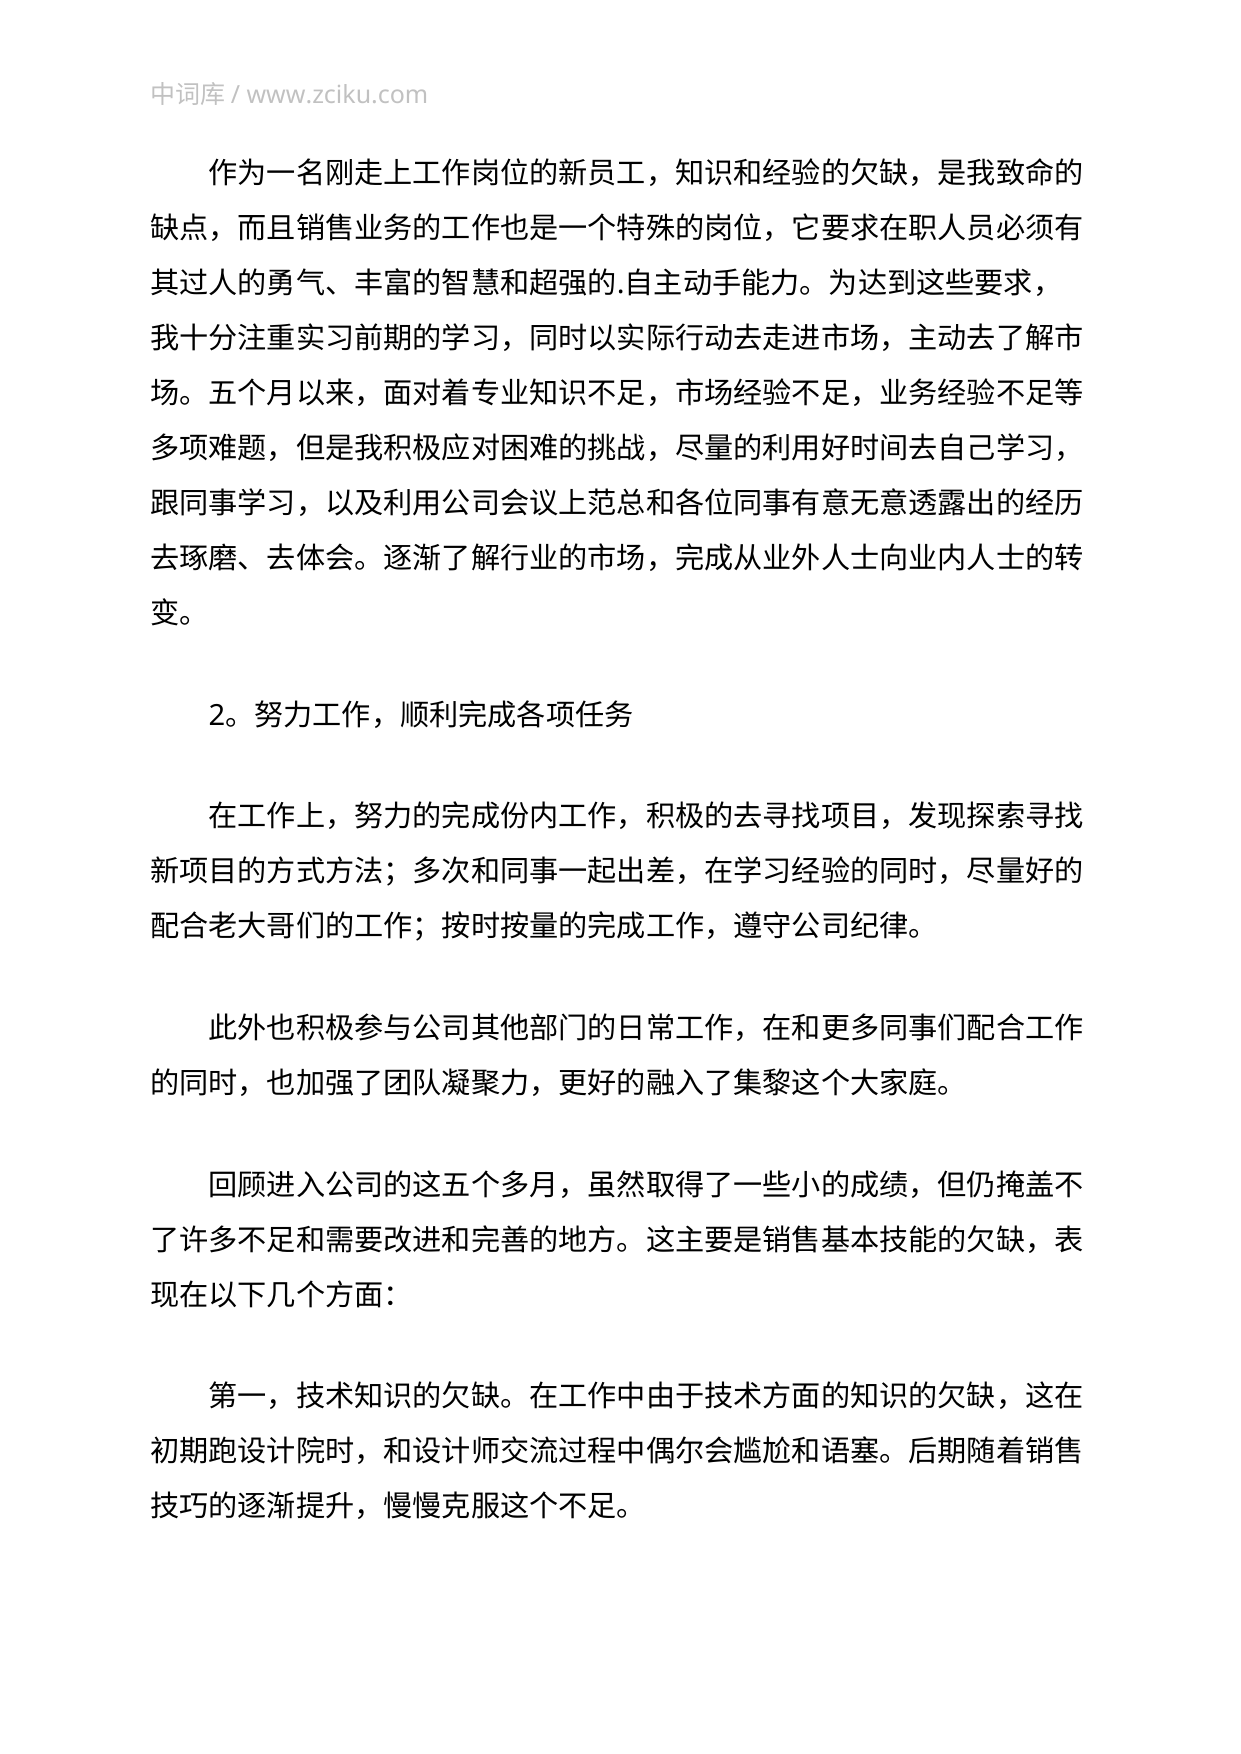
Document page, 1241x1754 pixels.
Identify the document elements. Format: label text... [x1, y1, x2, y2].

text 第一，技术知识的欠缺。在工作中由于技术方面的知识的欠缺，这在初期跑设计院时，和设计师交流过程中偶尔会尴尬和语塞。后期随着销售技巧的逐渐提升，慢慢克服这个不足。 [150, 1373, 1090, 1525]
text 作为一名刚走上工作岗位的新员工，知识和经验的欠缺，是我致命的缺点，而且销售业务的工作也是一个特殊的岗位，它要求在职人员必须有其过人的勇气、丰富的智慧和超强的.自主动手能力。为达到这些要求，我十分注重实习前期的学习，同时以实际行动去走进市场，主动去了解市场。五个月以来，面对着专业知识不足，市场经验不足，业务经验不足等多项难题，但是我积极应对困难的挑战，尽量的利用好时间去自己学习，跟同事学习，以及利用公司会议上范总和各位同事有意无意透露出的经历去琢磨、去体会。逐渐了解行业的市场，完成从业外人士向业内人士的转变。 [150, 150, 1090, 632]
text 此外也积极参与公司其他部门的日常工作，在和更多同事们配合工作的同时，也加强了团队凝聚力，更好的融入了集黎这个大家庭。 [150, 1004, 1090, 1102]
text 在工作上，努力的完成份内工作，积极的去寻找项目，发现探索寻找新项目的方式方法；多次和同事一起出差，在学习经验的同时，尽量好的配合老大哥们的工作；按时按量的完成工作，遵守公司纪律。 [150, 793, 1090, 945]
text 回顾进入公司的这五个多月，虽然取得了一些小的成绩，但仍掩盖不了许多不足和需要改进和完善的地方。这主要是销售基本技能的欠缺，表现在以下几个方面： [150, 1161, 1090, 1313]
text 2。努力工作，顺利完成各项任务 [150, 691, 1090, 733]
